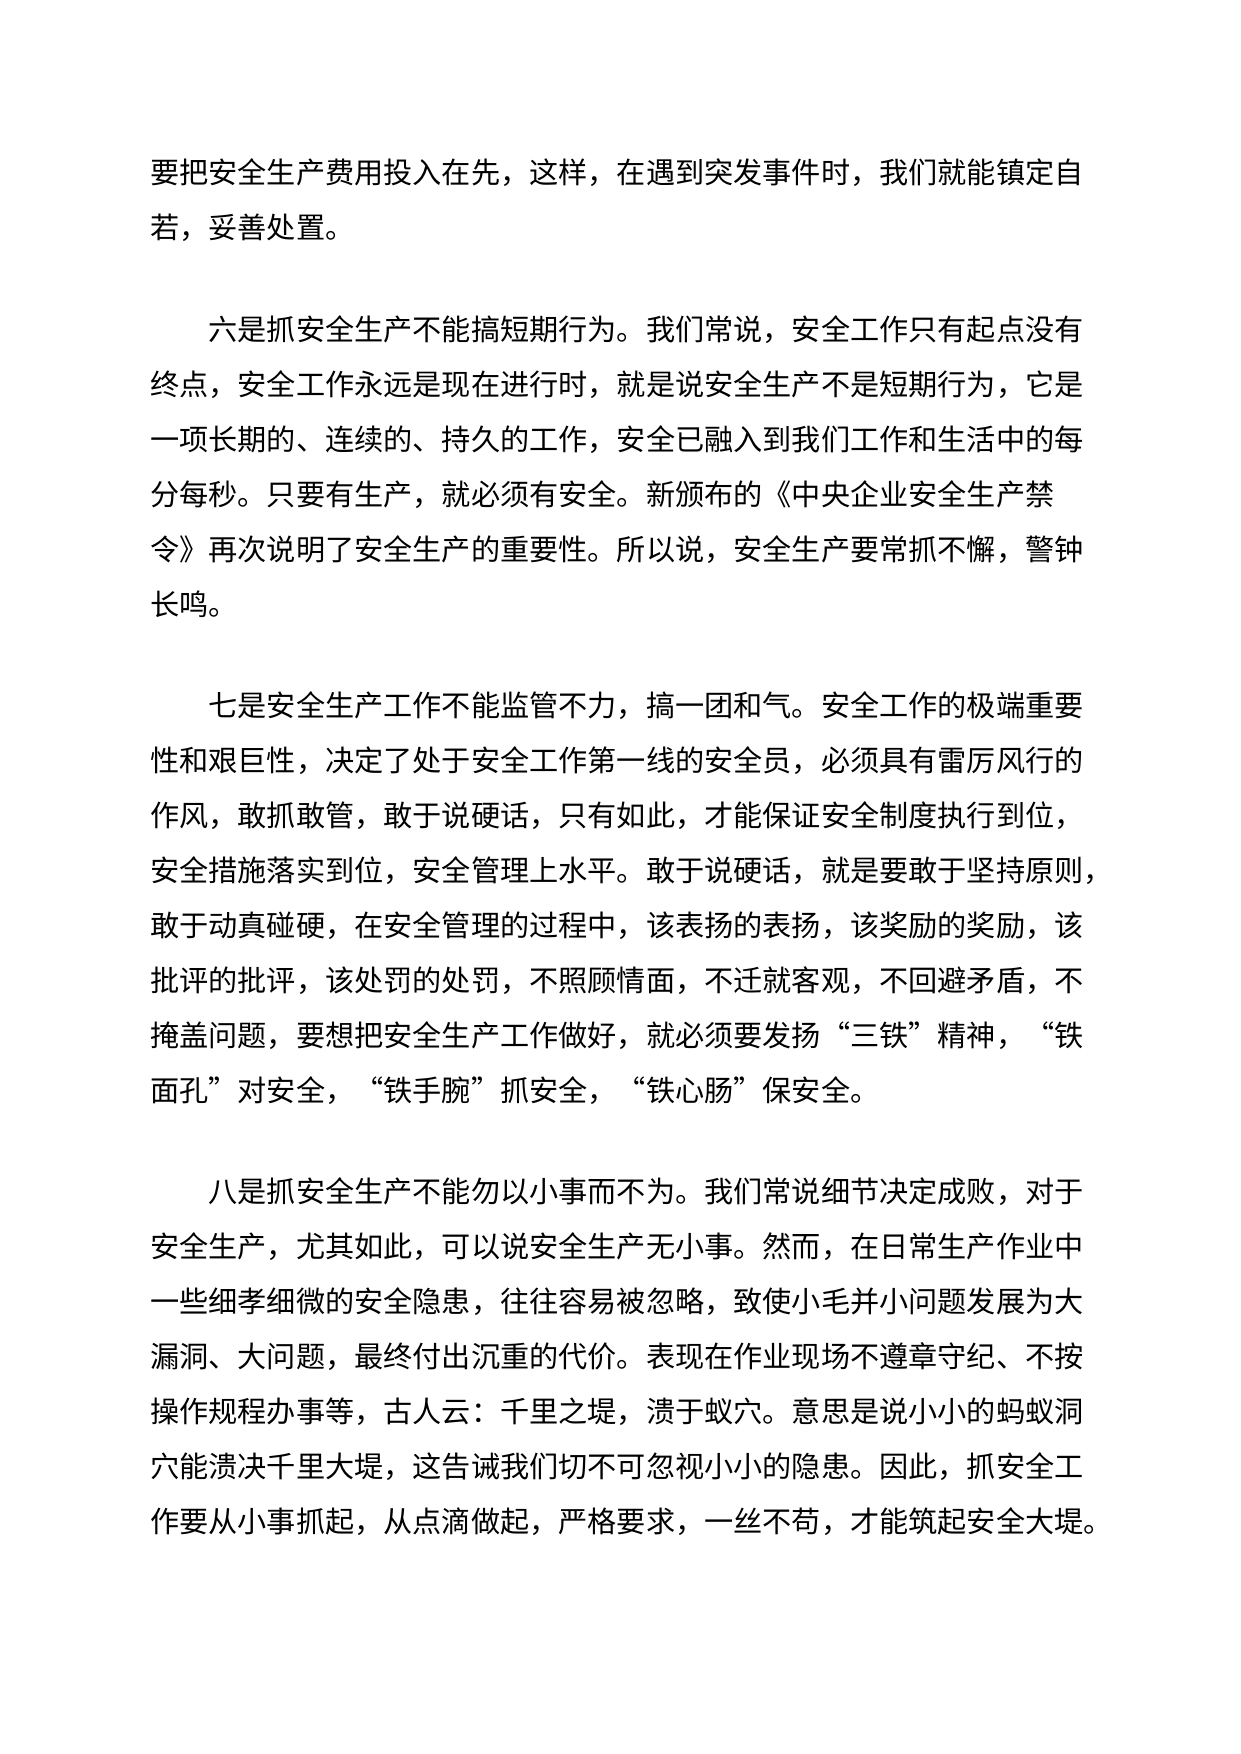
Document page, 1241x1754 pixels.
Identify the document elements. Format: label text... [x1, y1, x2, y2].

text 八是抓安全生产不能勿以小事而不为。我们常说细节决定成败，对于安全生产，尤其如此，可以说安全生产无小事。然而，在日常生产作业中一些细孝细微的安全隐患，往往容易被忽略，致使小毛并小问题发展为大漏洞、大问题，最终付出沉重的代价。表现在作业现场不遵章守纪、不按操作规程办事等，古人云：千里之堤，溃于蚁穴。意思是说小小的蚂蚁洞穴能溃决千里大堤，这告诫我们切不可忽视小小的隐患。因此，抓安全工作要从小事抓起，从点滴做起，严格要求，一丝不苟，才能筑起安全大堤。 [150, 1169, 1090, 1541]
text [150, 150, 1090, 247]
text 七是安全生产工作不能监管不力，搞一团和气。安全工作的极端重要性和艰巨性，决定了处于安全工作第一线的安全员，必须具有雷厉风行的作风，敢抓敢管，敢于说硬话，只有如此，才能保证安全制度执行到位，安全措施落实到位，安全管理上水平。敢于说硬话，就是要敢于坚持原则，敢于动真碰硬，在安全管理的过程中，该表扬的表扬，该奖励的奖励，该批评的批评，该处罚的处罚，不照顾情面，不迁就客观，不回避矛盾，不掩盖问题，要想把安全生产工作做好，就必须要发扬“三铁”精神，“铁面孔”对安全，“铁手腕”抓安全，“铁心肠”保安全。 [150, 683, 1090, 1109]
text 六是抓安全生产不能搞短期行为。我们常说，安全工作只有起点没有终点，安全工作永远是现在进行时，就是说安全生产不是短期行为，它是一项长期的、连续的、持久的工作，安全已融入到我们工作和生活中的每分每秒。只要有生产，就必须有安全。新颁布的《中央企业安全生产禁令》再次说明了安全生产的重要性。所以说，安全生产要常抓不懈，警钟长鸣。 [150, 307, 1090, 623]
